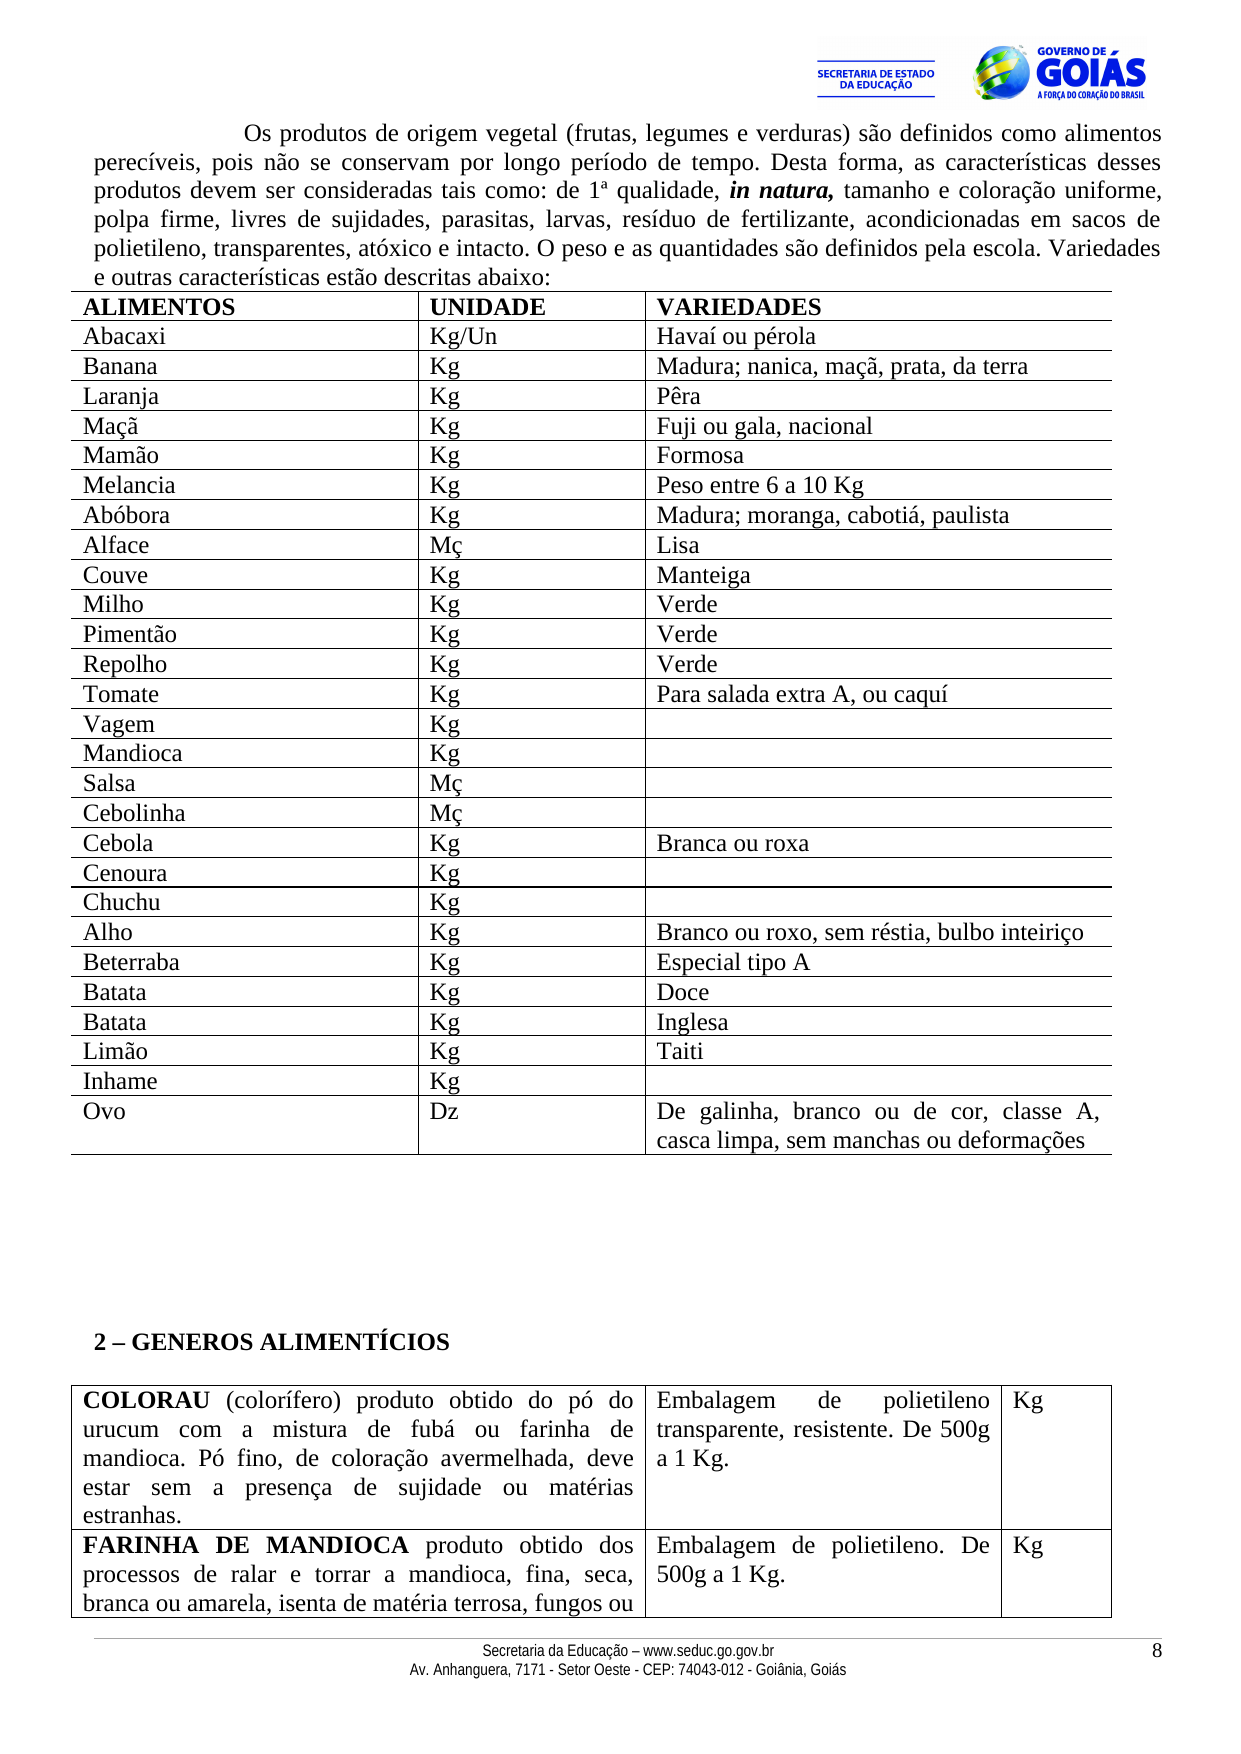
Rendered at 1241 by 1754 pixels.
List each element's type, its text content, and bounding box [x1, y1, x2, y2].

table_cell Limão [71, 1036, 418, 1065]
table_cell Maçã [71, 411, 418, 439]
table_cell [646, 739, 1112, 767]
table_cell Havaí ou pérola [646, 321, 1112, 350]
table_cell Pêra [646, 381, 1112, 410]
table_cell Batata [71, 1007, 418, 1035]
table_cell Milho [71, 590, 418, 618]
table_cell Especial tipo A [646, 947, 1112, 976]
table_cell Peso entre 6 a 10 Kg [646, 470, 1112, 499]
table_cell Kg [419, 1036, 645, 1065]
table_cell Kg [1002, 1530, 1111, 1617]
table_header Kg [1002, 1386, 1111, 1529]
table_cell Tomate [71, 679, 418, 708]
table_cell Mamão [71, 441, 418, 469]
table_cell Couve [71, 560, 418, 588]
table_cell Kg [419, 560, 645, 588]
text Os produtos de origem vegetal (frutas, legumes e verduras) são definidos como alimentos perecíveis, pois não se conservam por longo período de tempo. Desta forma, as características desses produtos devem ser consideradas tais como: de 1ª qualidade, in natura, tamanho e coloração uniforme, polpa firme, livres de sujidades, parasitas, larvas, resíduo de fertilizante, acondicionadas em sacos de polietileno, transparentes, atóxico e intacto. O peso e as quantidades são definidos pela escola. Variedades e outras características estão descritas abaixo: [94, 118, 1162, 291]
table_cell Taiti [646, 1036, 1112, 1065]
table_cell Madura; nanica, maçã, prata, da terra [646, 351, 1112, 380]
table_cell Mandioca [71, 739, 418, 767]
table_cell Kg [419, 619, 645, 648]
table_cell Kg [419, 858, 645, 886]
table_header Embalagem de polietileno transparente, resistente. De 500g a 1 Kg. [646, 1386, 1001, 1529]
table_cell Mç [419, 768, 645, 797]
table_cell Kg [419, 351, 645, 380]
table_cell Vagem [71, 709, 418, 737]
table_cell Cebolinha [71, 798, 418, 827]
table_cell Mç [419, 530, 645, 559]
table_cell Kg [419, 709, 645, 737]
table_cell Abacaxi [71, 321, 418, 350]
table_cell Kg [419, 679, 645, 708]
table_cell Kg [419, 1066, 645, 1095]
table_header UNIDADE [419, 292, 645, 320]
table_cell Formosa [646, 441, 1112, 469]
table_cell Verde [646, 619, 1112, 648]
table_cell Kg [419, 888, 645, 916]
table_cell Inhame [71, 1066, 418, 1095]
picture [817, 36, 1147, 110]
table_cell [646, 1530, 1001, 1617]
table_cell Manteiga [646, 560, 1112, 588]
table_cell Kg [419, 1007, 645, 1035]
table_cell Kg [419, 470, 645, 499]
table_cell Cenoura [71, 858, 418, 886]
table_cell Chuchu [71, 888, 418, 916]
table_cell Verde [646, 649, 1112, 678]
table_cell Alho [71, 917, 418, 946]
table_cell Verde [646, 590, 1112, 618]
table_cell De galinha, branco ou de cor, classe A, casca limpa, sem manchas ou deformações [646, 1096, 1112, 1153]
table_cell Fuji ou gala, nacional [646, 411, 1112, 439]
table_cell Lisa [646, 530, 1112, 559]
table_cell Kg [419, 977, 645, 1006]
table_header ALIMENTOS [71, 292, 418, 320]
table_cell Beterraba [71, 947, 418, 976]
table_cell [646, 858, 1112, 886]
table_cell Doce [646, 977, 1112, 1006]
table_cell Melancia [71, 470, 418, 499]
table_cell Cebola [71, 828, 418, 857]
table_cell Branca ou roxa [646, 828, 1112, 857]
table_cell Laranja [71, 381, 418, 410]
table_cell [646, 798, 1112, 827]
table_cell Kg [419, 828, 645, 857]
table_cell Kg [419, 381, 645, 410]
table_cell Kg [419, 739, 645, 767]
table_cell Kg [419, 500, 645, 529]
table_cell Alface [71, 530, 418, 559]
table_header COLORAU (colorífero) produto obtido do pó do urucum com a mistura de fubá ou farinha de mandioca. Pó fino, de coloração avermelhada, deve estar sem a presença de sujidade ou matérias estranhas. [72, 1386, 645, 1529]
table_header VARIEDADES [646, 292, 1112, 320]
table_cell Branco ou roxo, sem réstia, bulbo inteiriço [646, 917, 1112, 946]
table_cell Kg [419, 411, 645, 439]
table_cell Kg [419, 590, 645, 618]
table_cell Para salada extra A, ou caquí [646, 679, 1112, 708]
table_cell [72, 1530, 645, 1617]
table_cell Kg [419, 649, 645, 678]
table_cell Banana [71, 351, 418, 380]
table_cell [646, 888, 1112, 916]
text 2 – GENEROS ALIMENTÍCIOS [94, 1327, 1162, 1356]
table_cell Inglesa [646, 1007, 1112, 1035]
table_cell Kg [419, 917, 645, 946]
table_cell Batata [71, 977, 418, 1006]
table_cell Repolho [71, 649, 418, 678]
table_cell [646, 1066, 1112, 1095]
table_cell Dz [419, 1096, 645, 1153]
table_cell Pimentão [71, 619, 418, 648]
table_cell [646, 709, 1112, 737]
table_cell Abóbora [71, 500, 418, 529]
table_cell [646, 768, 1112, 797]
table_cell Mç [419, 798, 645, 827]
table_cell Salsa [71, 768, 418, 797]
table_cell Madura; moranga, cabotiá, paulista [646, 500, 1112, 529]
table_cell Kg/Un [419, 321, 645, 350]
table_cell Kg [419, 441, 645, 469]
table_cell Kg [419, 947, 645, 976]
table_cell Ovo [71, 1096, 418, 1153]
